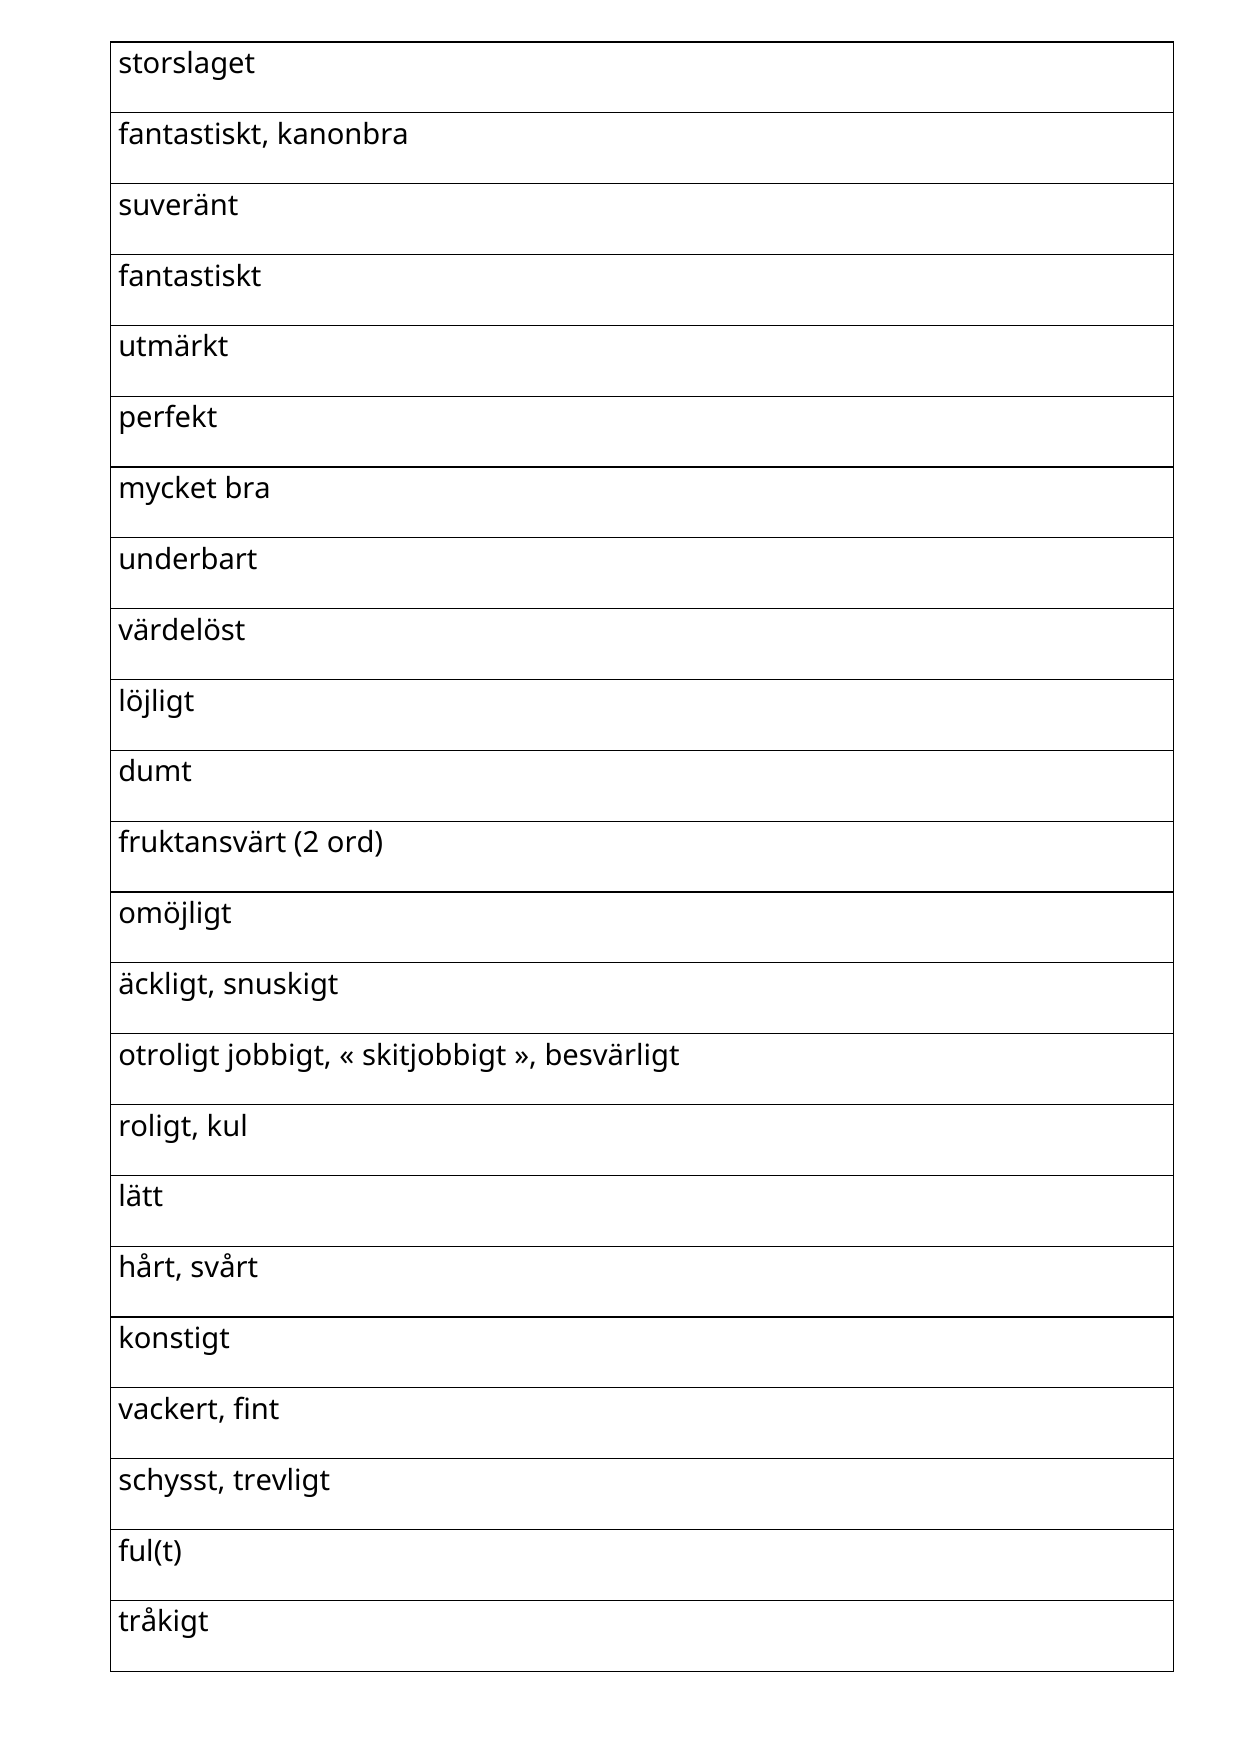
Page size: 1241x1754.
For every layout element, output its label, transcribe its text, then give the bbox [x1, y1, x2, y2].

table_cell fantastiskt [111, 255, 956, 325]
table_cell [956, 1176, 1173, 1246]
table_cell otroligt jobbigt, « skitjobbigt », besvärligt [111, 1034, 956, 1104]
table_cell [956, 326, 1173, 396]
table_cell [956, 893, 1173, 962]
table_cell schysst, trevligt [111, 1459, 956, 1529]
table_cell suveränt [111, 184, 956, 254]
table_cell mycket bra [111, 468, 956, 537]
table_cell [956, 397, 1173, 466]
table_cell vackert, fint [111, 1388, 956, 1458]
table_cell [956, 751, 1173, 821]
table_cell [956, 184, 1173, 254]
table_cell löjligt [111, 680, 956, 750]
table_cell [956, 1247, 1173, 1316]
table_cell [956, 1530, 1173, 1600]
table_cell fruktansvärt (2 ord) [111, 822, 956, 891]
table_cell [956, 1034, 1173, 1104]
table_cell [956, 1601, 1173, 1671]
table_cell [956, 468, 1173, 537]
table_cell [956, 1388, 1173, 1458]
table_cell lätt [111, 1176, 956, 1246]
table_cell äckligt, snuskigt [111, 963, 956, 1033]
table_cell [956, 1459, 1173, 1529]
table_cell omöjligt [111, 893, 956, 962]
table_cell underbart [111, 538, 956, 608]
table_cell [956, 1105, 1173, 1175]
table_cell [956, 1318, 1173, 1387]
table_cell [956, 538, 1173, 608]
table_cell [956, 680, 1173, 750]
table_header storslaget [111, 43, 956, 112]
table_cell [956, 113, 1173, 183]
table_cell värdelöst [111, 609, 956, 679]
table_cell hårt, svårt [111, 1247, 956, 1316]
table_cell perfekt [111, 397, 956, 466]
table_cell ful(t) [111, 1530, 956, 1600]
table_cell fantastiskt, kanonbra [111, 113, 956, 183]
table_cell roligt, kul [111, 1105, 956, 1175]
table_cell konstigt [111, 1318, 956, 1387]
table_cell [956, 609, 1173, 679]
table_cell [956, 963, 1173, 1033]
table_cell tråkigt [111, 1601, 956, 1671]
table_cell [956, 822, 1173, 891]
table_header [956, 43, 1173, 112]
table_cell dumt [111, 751, 956, 821]
table_cell utmärkt [111, 326, 956, 396]
table_cell [956, 255, 1173, 325]
